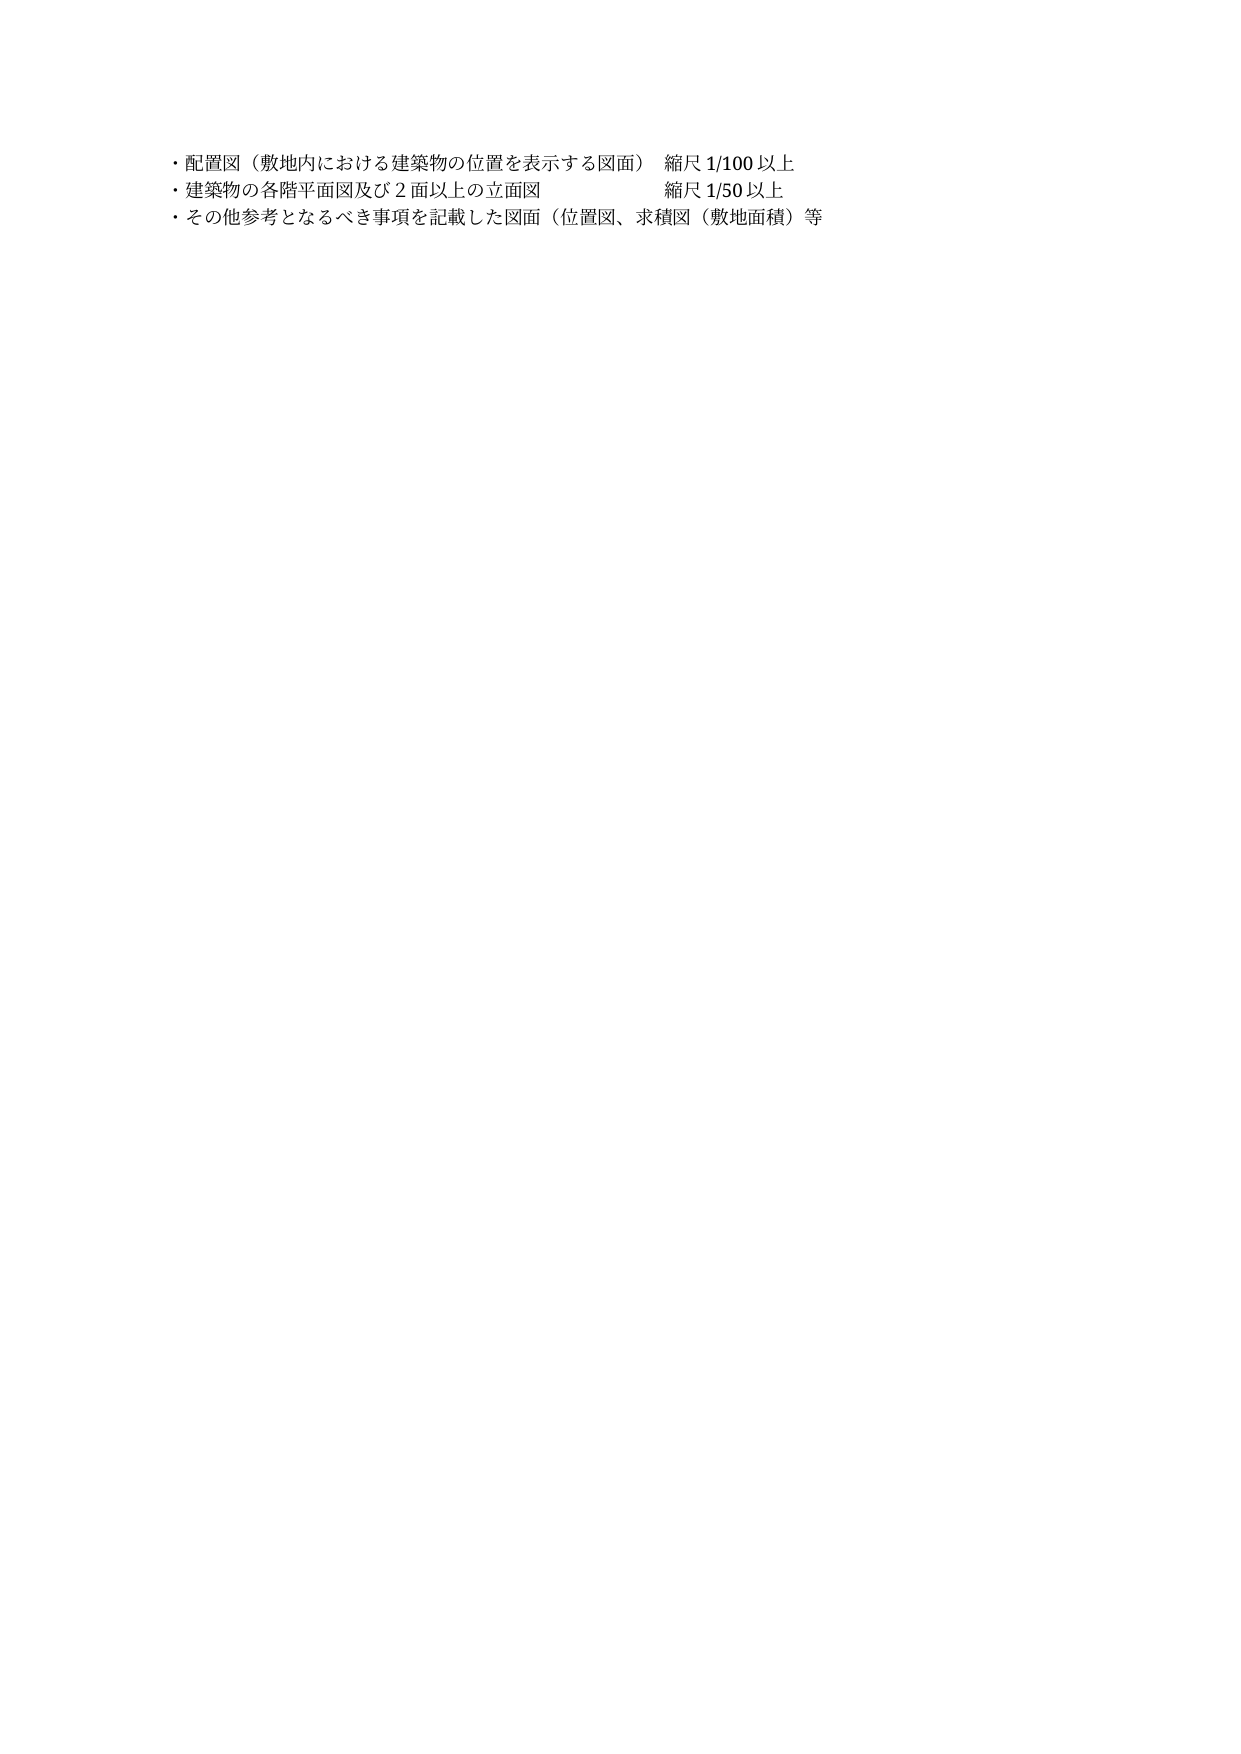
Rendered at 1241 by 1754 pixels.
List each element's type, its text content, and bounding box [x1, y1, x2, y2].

text ・その他参考となるべき事項を記載した図面（位置図、求積図（敷地面積）等 [148, 203, 1092, 229]
text ・配置図（敷地内における建築物の位置を表示する図面） 縮尺1/100以上 [148, 149, 1092, 176]
text ・建築物の各階平面図及び２面以上の立面図 縮尺1/50以上 [148, 176, 1092, 203]
